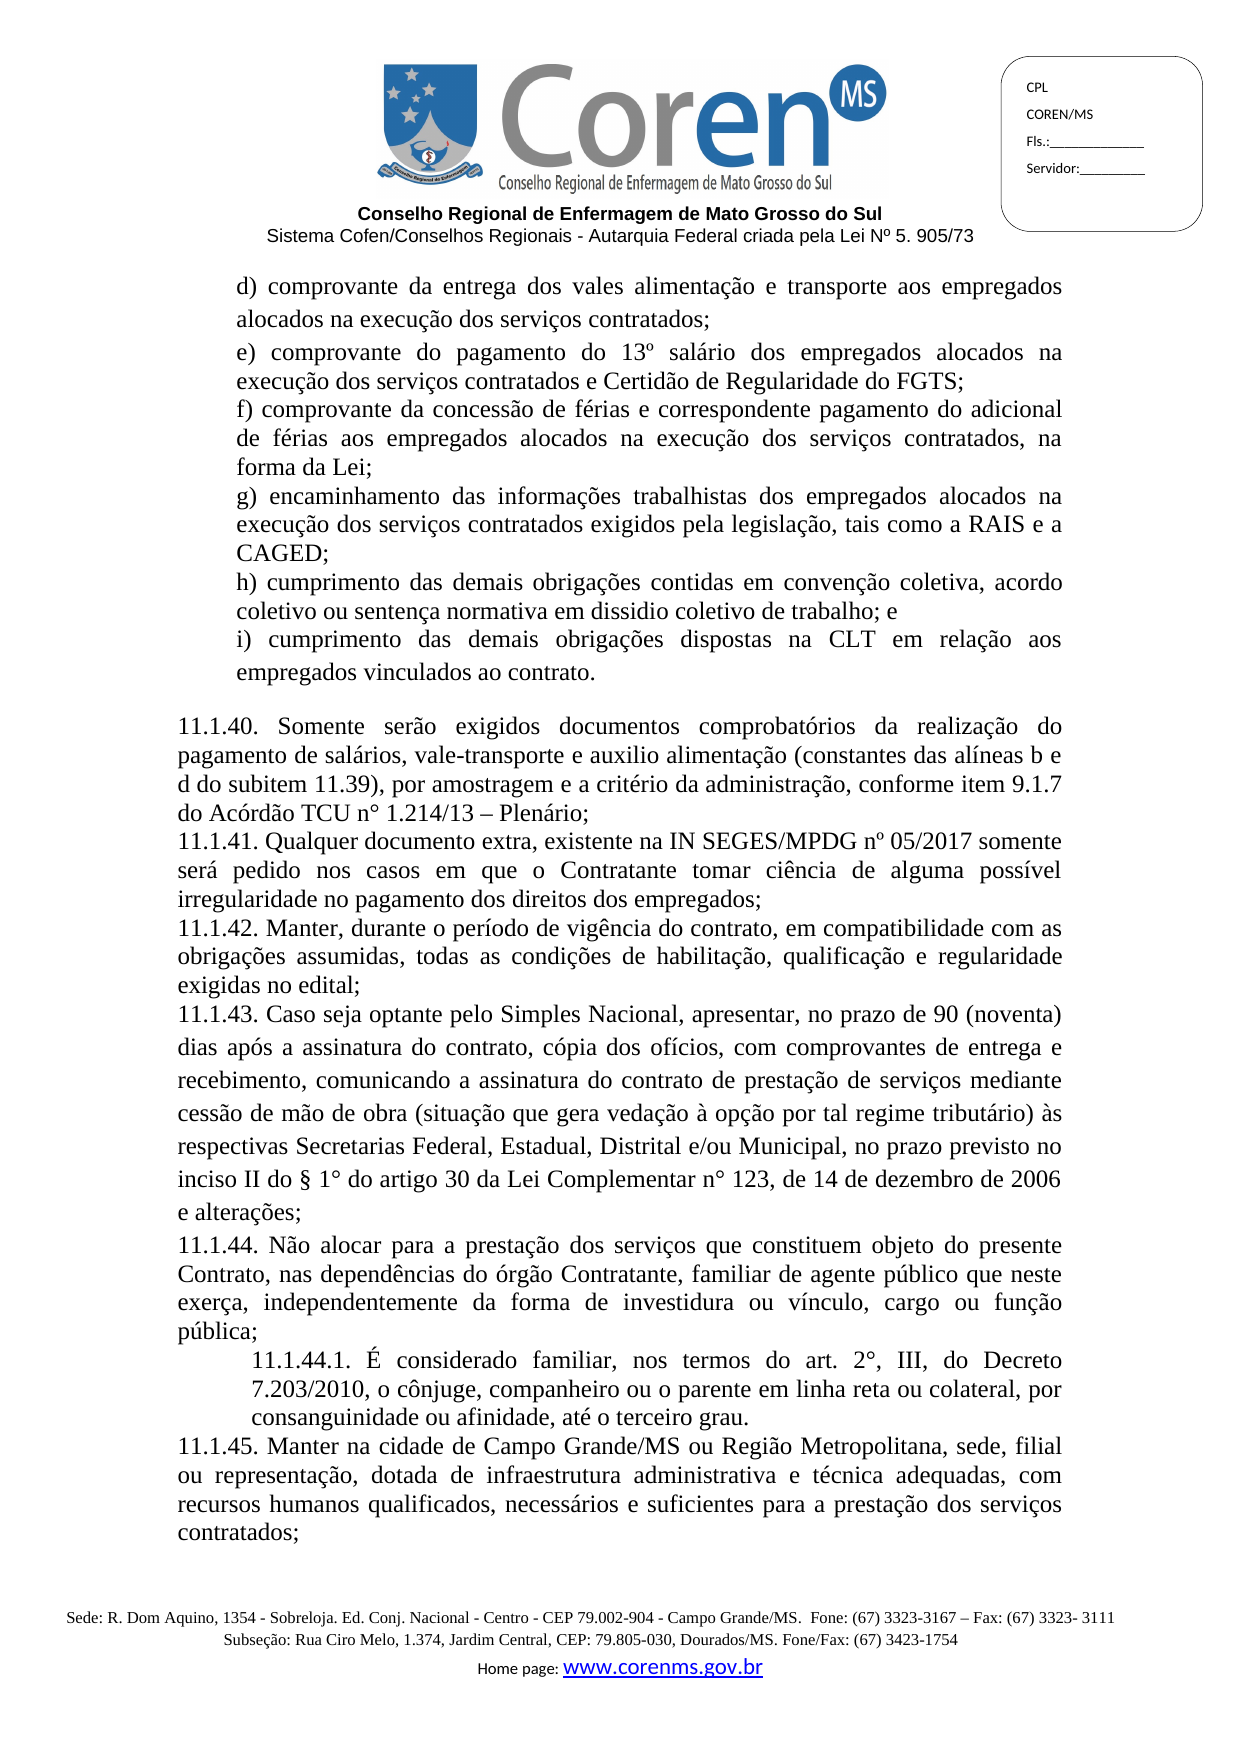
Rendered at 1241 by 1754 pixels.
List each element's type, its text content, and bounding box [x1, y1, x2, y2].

text 11.1.45. Manter na cidade de Campo Grande/MS ou Região Metropolitana, sede, filial ou representação, dotada de infraestrutura administrativa e técnica adequadas, com recursos humanos qualificados, necessários e suficientes para a prestação dos serviços contratados; [177, 1431, 1063, 1546]
text g) encaminhamento das informações trabalhistas dos empregados alocados na execução dos serviços contratados exigidos pela legislação, tais como a RAIS e a CAGED; [236, 481, 1063, 567]
text 11.1.43. Caso seja optante pelo Simples Nacional, apresentar, no prazo de 90 (noventa) dias após a assinatura do contrato, cópia dos ofícios, com comprovantes de entrega e recebimento, comunicando a assinatura do contrato de prestação de serviços mediante cessão de mão de obra (situação que gera vedação à opção por tal regime tributário) às respectivas Secretarias Federal, Estadual, Distrital e/ou Municipal, no prazo previsto no inciso II do § 1° do artigo 30 da Lei Complementar n° 123, de 14 de dezembro de 2006 e alterações; [177, 999, 1063, 1226]
text 11.1.44.1. É considerado familiar, nos termos do art. 2°, III, do Decreto 7.203/2010, o cônjuge, companheiro ou o parente em linha reta ou colateral, por consanguinidade ou afinidade, até o terceiro grau. [251, 1345, 1063, 1431]
text d) comprovante da entrega dos vales alimentação e transporte aos empregados alocados na execução dos serviços contratados; [236, 271, 1063, 333]
text 11.1.41. Qualquer documento extra, existente na IN SEGES/MPDG nº 05/2017 somente será pedido nos casos em que o Contratante tomar ciência de alguma possível irregularidade no pagamento dos direitos dos empregados; [177, 826, 1063, 913]
text 11.1.44. Não alocar para a prestação dos serviços que constituem objeto do presente Contrato, nas dependências do órgão Contratante, familiar de agente público que neste exerça, independentemente da forma de investidura ou vínculo, cargo ou função pública; [177, 1230, 1063, 1345]
text 11.1.40. Somente serão exigidos documentos comprobatórios da realização do pagamento de salários, vale-transporte e auxilio alimentação (constantes das alíneas b e d do subitem 11.39), por amostragem e a critério da administração, conforme item 9.1.7 do Acórdão TCU n° 1.214/13 – Plenário; [177, 711, 1063, 826]
picture [375, 59, 890, 199]
text h) cumprimento das demais obrigações contidas em convenção coletiva, acordo coletivo ou sentença normativa em dissidio coletivo de trabalho; e [236, 567, 1063, 624]
text f) comprovante da concessão de férias e correspondente pagamento do adicional de férias aos empregados alocados na execução dos serviços contratados, na forma da Lei; [236, 394, 1063, 481]
text e) comprovante do pagamento do 13º salário dos empregados alocados na execução dos serviços contratados e Certidão de Regularidade do FGTS; [236, 337, 1063, 394]
text i) cumprimento das demais obrigações dispostas na CLT em relação aos empregados vinculados ao contrato. [236, 624, 1063, 686]
text 11.1.42. Manter, durante o período de vigência do contrato, em compatibilidade com as obrigações assumidas, todas as condições de habilitação, qualificação e regularidade exigidas no edital; [177, 913, 1063, 999]
